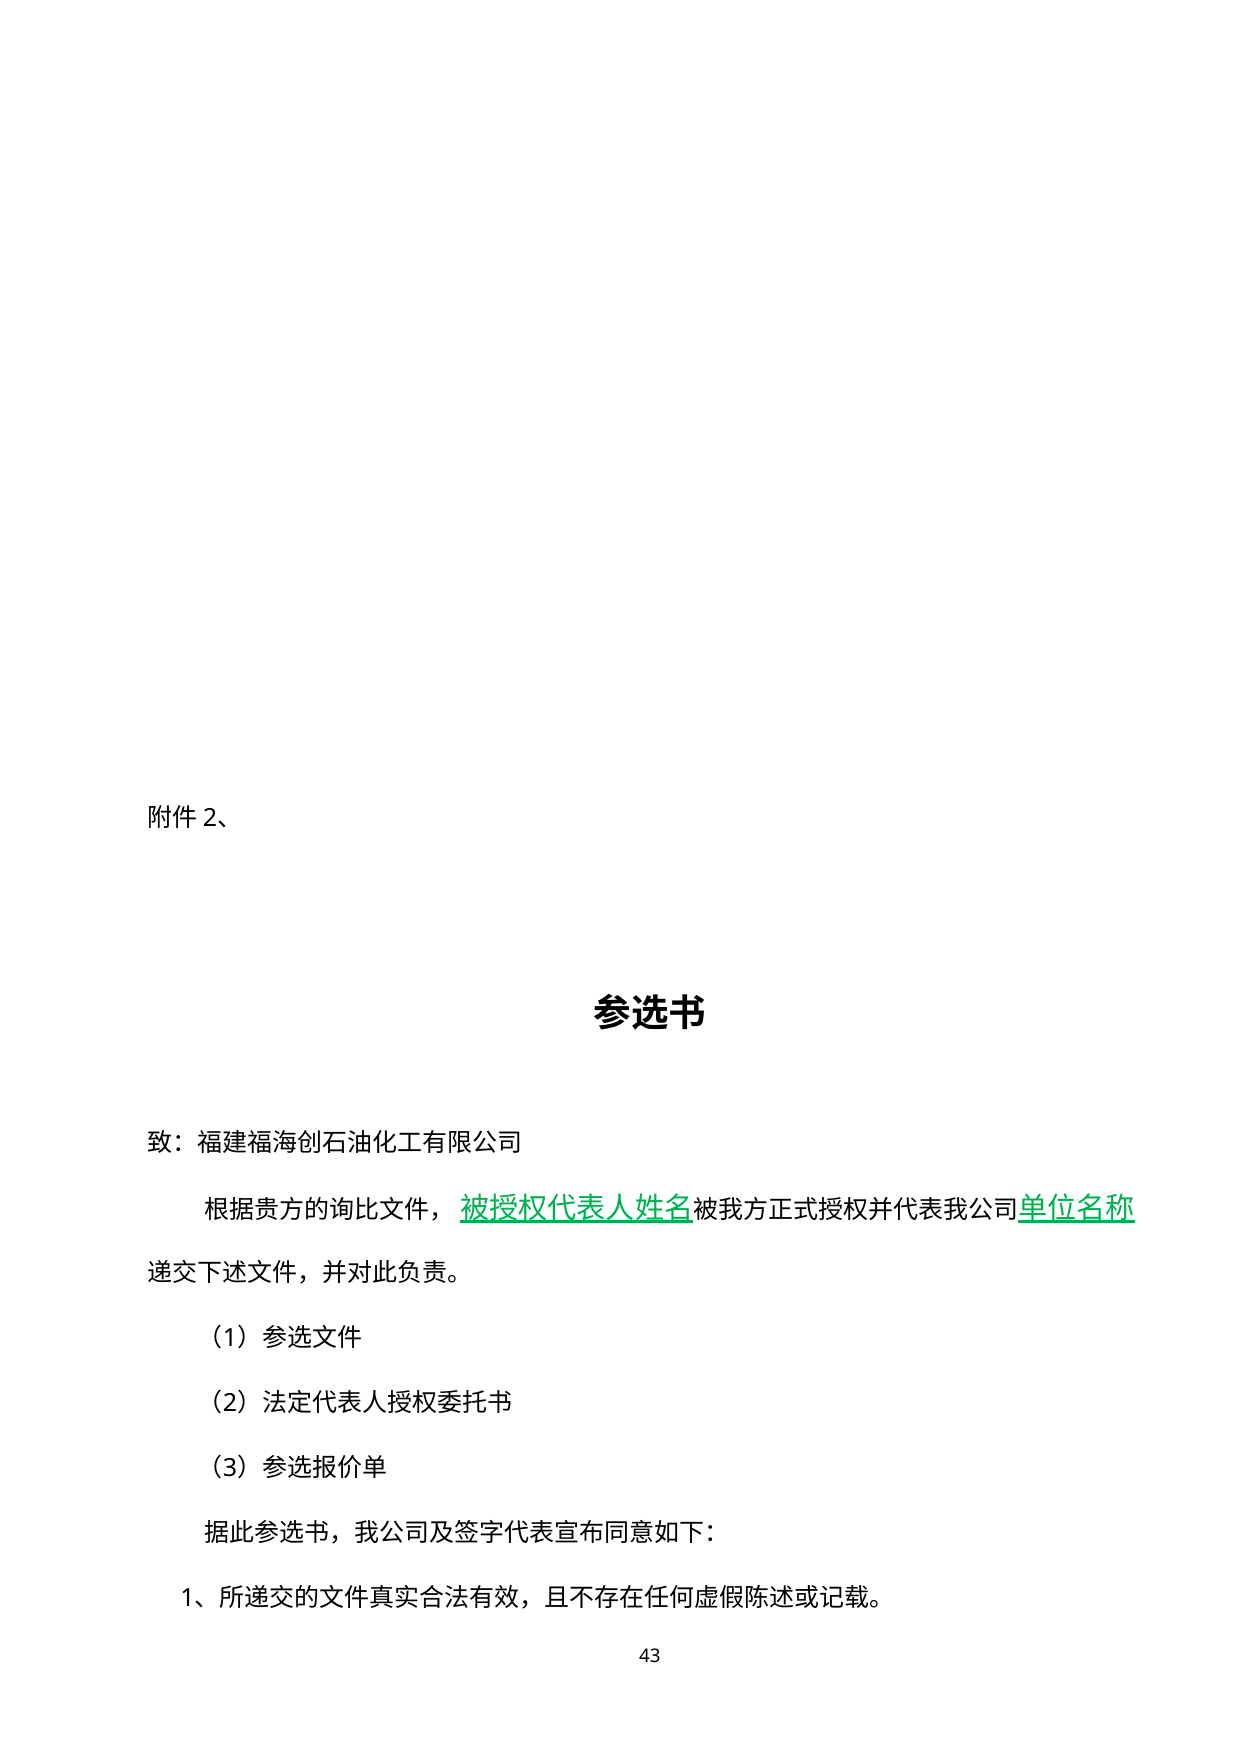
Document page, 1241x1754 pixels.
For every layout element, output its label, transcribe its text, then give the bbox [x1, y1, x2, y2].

text （2）法定代表人授权委托书 [148, 1368, 1152, 1433]
text 附件2、 [148, 783, 1152, 848]
text 参选书 [148, 978, 1152, 1043]
text （3）参选报价单 [148, 1433, 1152, 1498]
text 据此参选书，我公司及签字代表宣布同意如下： [148, 1498, 1152, 1563]
text （1）参选文件 [148, 1303, 1152, 1368]
text 1、所递交的文件真实合法有效，且不存在任何虚假陈述或记载。 [148, 1563, 1152, 1628]
text 致：福建福海创石油化工有限公司 [148, 1108, 1152, 1173]
text 根据贵方的询比文件， 被授权代表人姓名被我方正式授权并代表我公司单位名称递交下述文件，并对此负责。 [148, 1173, 1152, 1303]
